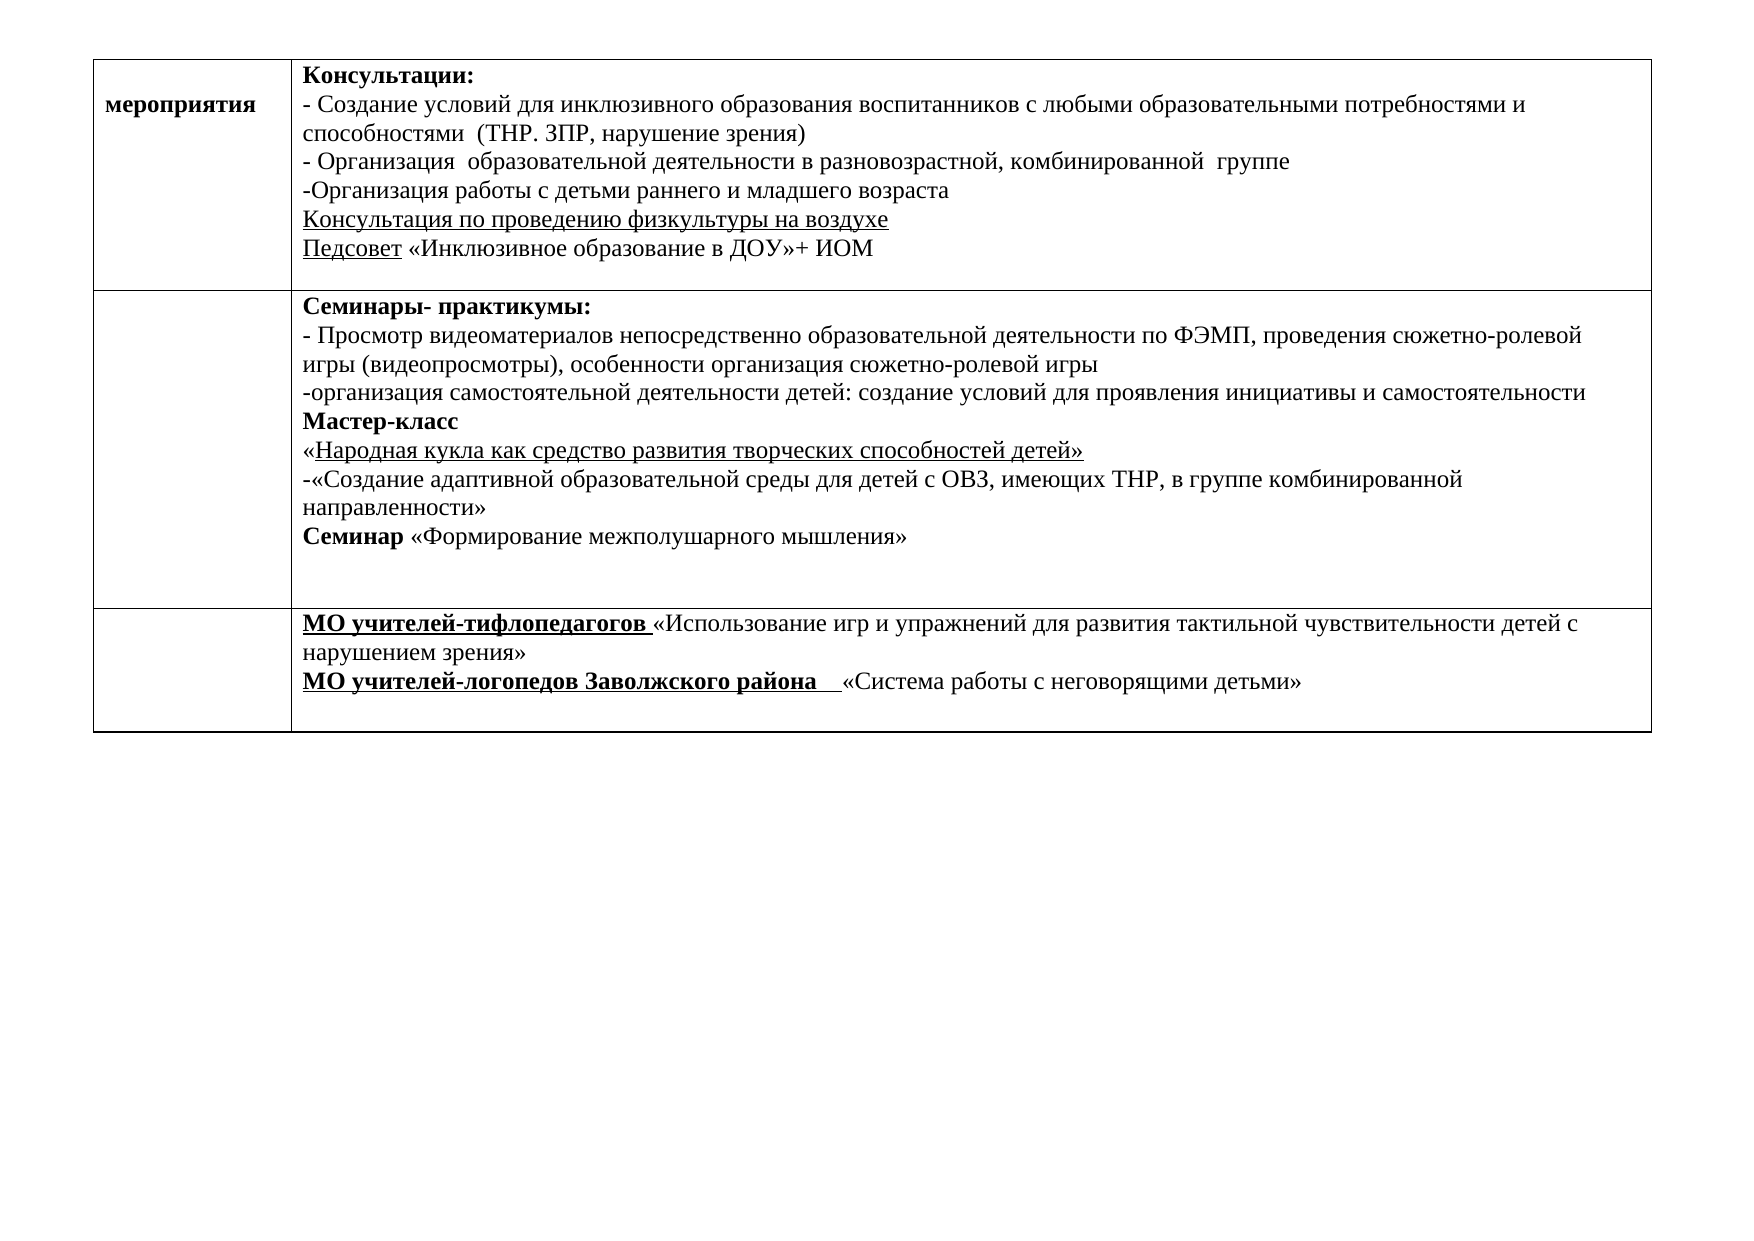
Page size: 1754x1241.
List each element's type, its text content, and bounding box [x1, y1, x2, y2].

table_header мероприятия [94, 60, 291, 290]
table_cell [94, 609, 291, 731]
table_cell [94, 291, 291, 607]
table_cell Семинары- практикумы: - Просмотр видеоматериалов непосредственно образовательной деятельности по ФЭМП, проведения сюжетно-ролевой игры (видеопросмотры), особенности организация сюжетно-ролевой игры -организация самостоятельной деятельности детей: создание условий для проявления инициативы и самостоятельности Мастер-класс «Народная кукла как средство развития творческих способностей детей» -«Создание адаптивной образовательной среды для детей с ОВЗ, имеющих ТНР, в группе комбинированной направленности» Семинар «Формирование межполушарного мышления» [292, 291, 1651, 607]
table_header Консультации: - Создание условий для инклюзивного образования воспитанников с любыми образовательными потребностями и способностями (ТНР. ЗПР, нарушение зрения) - Организация образовательной деятельности в разновозрастной, комбинированной группе -Организация работы с детьми раннего и младшего возраста Консультация по проведению физкультуры на воздухе Педсовет «Инклюзивное образование в ДОУ»+ ИОМ [292, 60, 1651, 290]
table_cell МО учителей-тифлопедагогов «Использование игр и упражнений для развития тактильной чувствительности детей с нарушением зрения» МО учителей-логопедов Заволжского района «Система работы с неговорящими детьми» [292, 609, 1651, 731]
